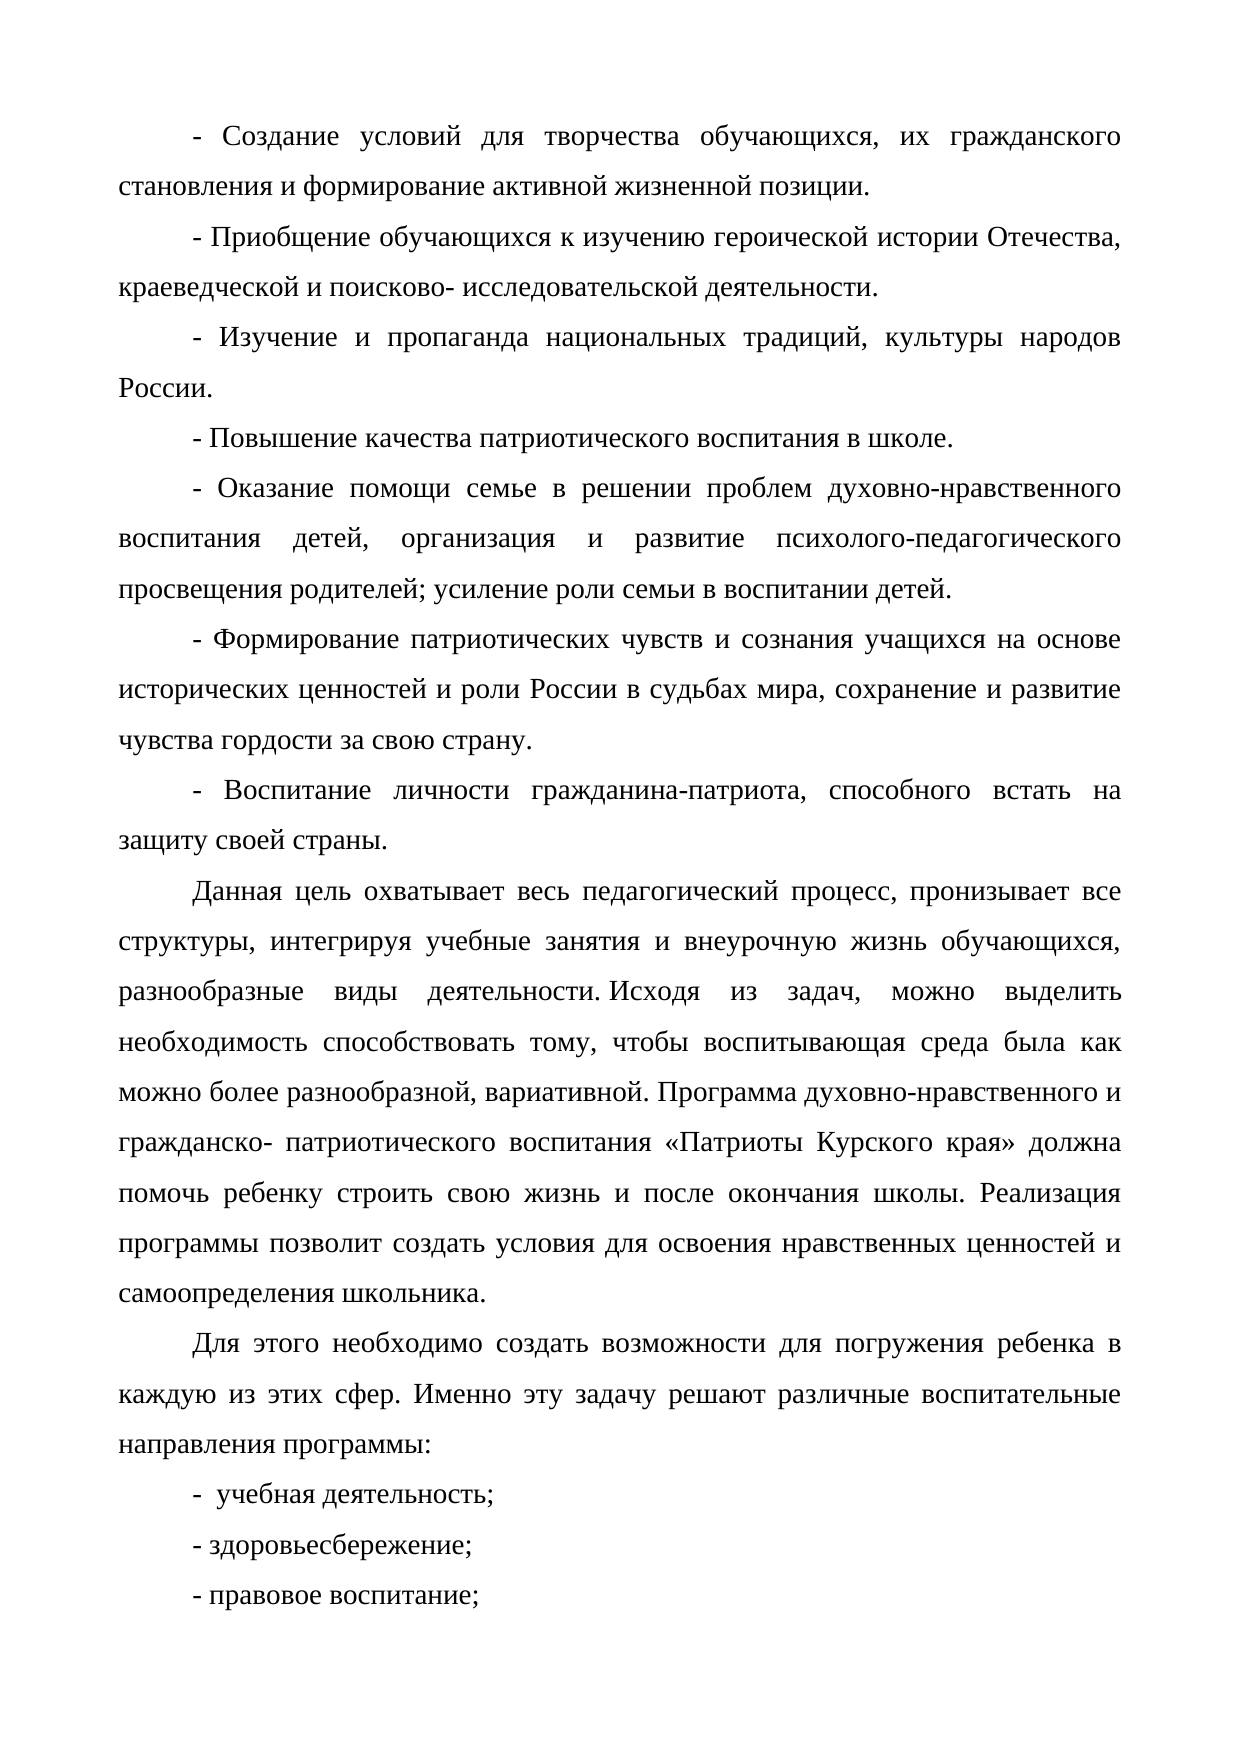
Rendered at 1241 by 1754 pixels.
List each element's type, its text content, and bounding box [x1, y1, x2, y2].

text - Воспитание личности гражданина-патриота, способного встать на защиту своей страны. [118, 772, 1122, 856]
text - Оказание помощи семье в решении проблем духовно-нравственного воспитания детей, организация и развитие психолого-педагогического просвещения родителей; усиление роли семьи в воспитании детей. [118, 470, 1122, 604]
text - Изучение и пропаганда национальных традиций, культуры народов России. [118, 319, 1122, 403]
text - правовое воспитание; [118, 1577, 1122, 1611]
text - Повышение качества патриотического воспитания в школе. [118, 420, 1122, 453]
text - Формирование патриотических чувств и сознания учащихся на основе исторических ценностей и роли России в судьбах мира, сохранение и развитие чувства гордости за свою страну. [118, 621, 1122, 755]
text - Приобщение обучающихся к изучению героической истории Отечества, краеведческой и поисково- исследовательской деятельности. [118, 219, 1122, 303]
text - учебная деятельность; [118, 1477, 1122, 1510]
text - Создание условий для творчества обучающихся, их гражданского становления и формирование активной жизненной позиции. [118, 118, 1122, 202]
text - здоровьесбережение; [118, 1527, 1122, 1560]
text Для этого необходимо создать возможности для погружения ребенка в каждую из этих сфер. Именно эту задачу решают различные воспитательные направления программы: [118, 1326, 1122, 1460]
text Данная цель охватывает весь педагогический процесс, пронизывает все структуры, интегрируя учебные занятия и внеурочную жизнь обучающихся, разнообразные виды деятельности. Исходя из задач, можно выделить необходимость способствовать тому, чтобы воспитывающая среда была как можно более разнообразной, вариативной. Программа духовно-нравственного и гражданско- патриотического воспитания «Патриоты Курского края» должна помочь ребенку строить свою жизнь и после окончания школы. Реализация программы позволит создать условия для освоения нравственных ценностей и самоопределения школьника. [118, 873, 1122, 1309]
